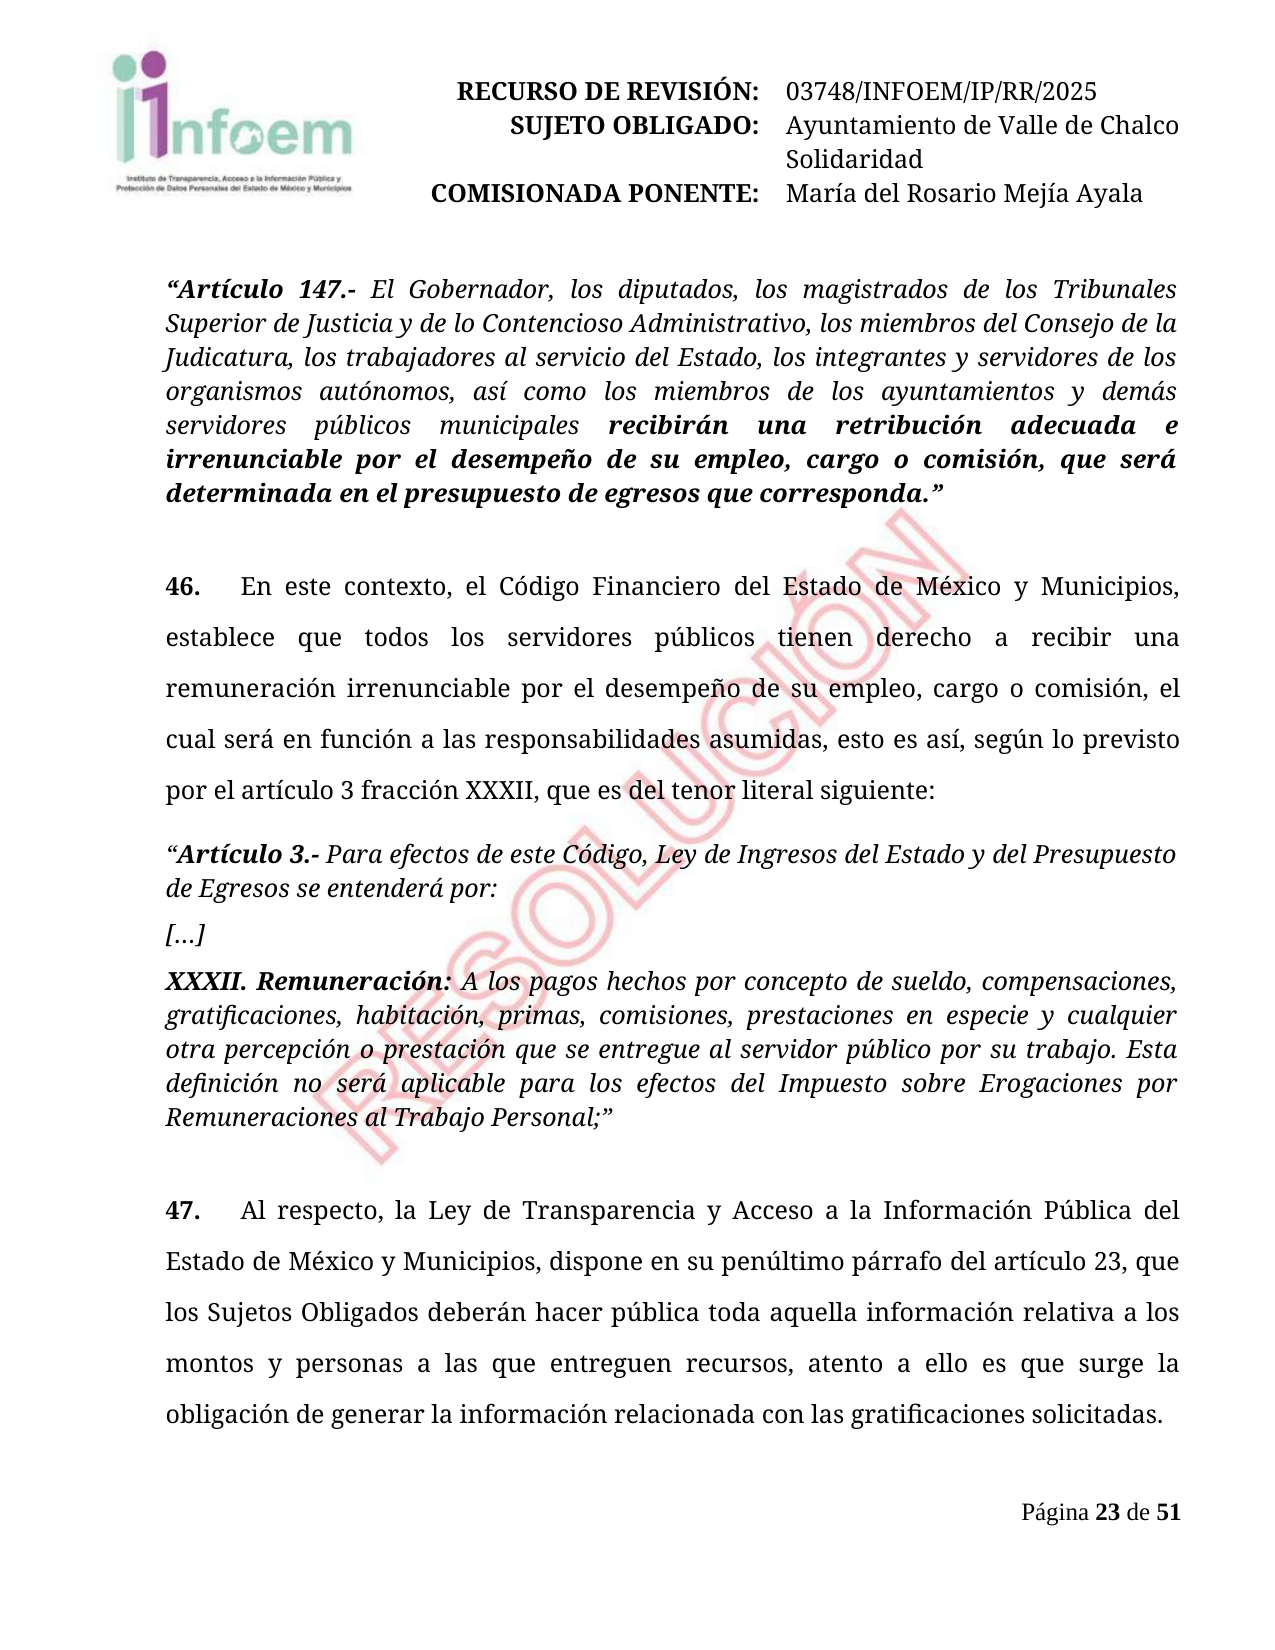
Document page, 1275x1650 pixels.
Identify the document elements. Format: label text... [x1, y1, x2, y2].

list En este contexto, el Código Financiero del Estado de México y Municipios, establece que todos los servidores públicos tienen derecho a recibir una remuneración irrenunciable por el desempeño de su empleo, cargo o comisión, el cual será en función a las responsabilidades asumidas, esto es así, según lo previsto por el artículo 3 fracción XXXII, que es del tenor literal siguiente: [165, 569, 1181, 807]
text “Artículo 3.- Para efectos de este Código, Ley de Ingresos del Estado y del Presupuesto de Egresos se entenderá por: [165, 836, 1181, 904]
list Al respecto, la Ley de Transparencia y Acceso a la Información Pública del Estado de México y Municipios, dispone en su penúltimo párrafo del artículo 23, que los Sujetos Obligados deberán hacer pública toda aquella información relativa a los montos y personas a las que entreguen recursos, atento a ello es que surge la obligación de generar la información relacionada con las gratificaciones solicitadas. [165, 1193, 1181, 1431]
text XXXII. Remuneración: A los pagos hechos por concepto de sueldo, compensaciones, gratificaciones, habitación, primas, comisiones, prestaciones en especie y cualquier otra percepción o prestación que se entregue al servidor público por su trabajo. Esta definición no será aplicable para los efectos del Impuesto sobre Erogaciones por Remuneraciones al Trabajo Personal;” [165, 964, 1181, 1134]
picture [0, 0, 1257, 1636]
text “Artículo 147.- El Gobernador, los diputados, los magistrados de los Tribunales Superior de Justicia y de lo Contencioso Administrativo, los miembros del Consejo de la Judicatura, los trabajadores al servicio del Estado, los integrantes y servidores de los organismos autónomos, así como los miembros de los ayuntamientos y demás servidores públicos municipales recibirán una retribución adecuada e irrenunciable por el desempeño de su empleo, cargo o comisión, que será determinada en el presupuesto de egresos que corresponda.” [165, 271, 1181, 510]
text […] [165, 917, 1181, 951]
